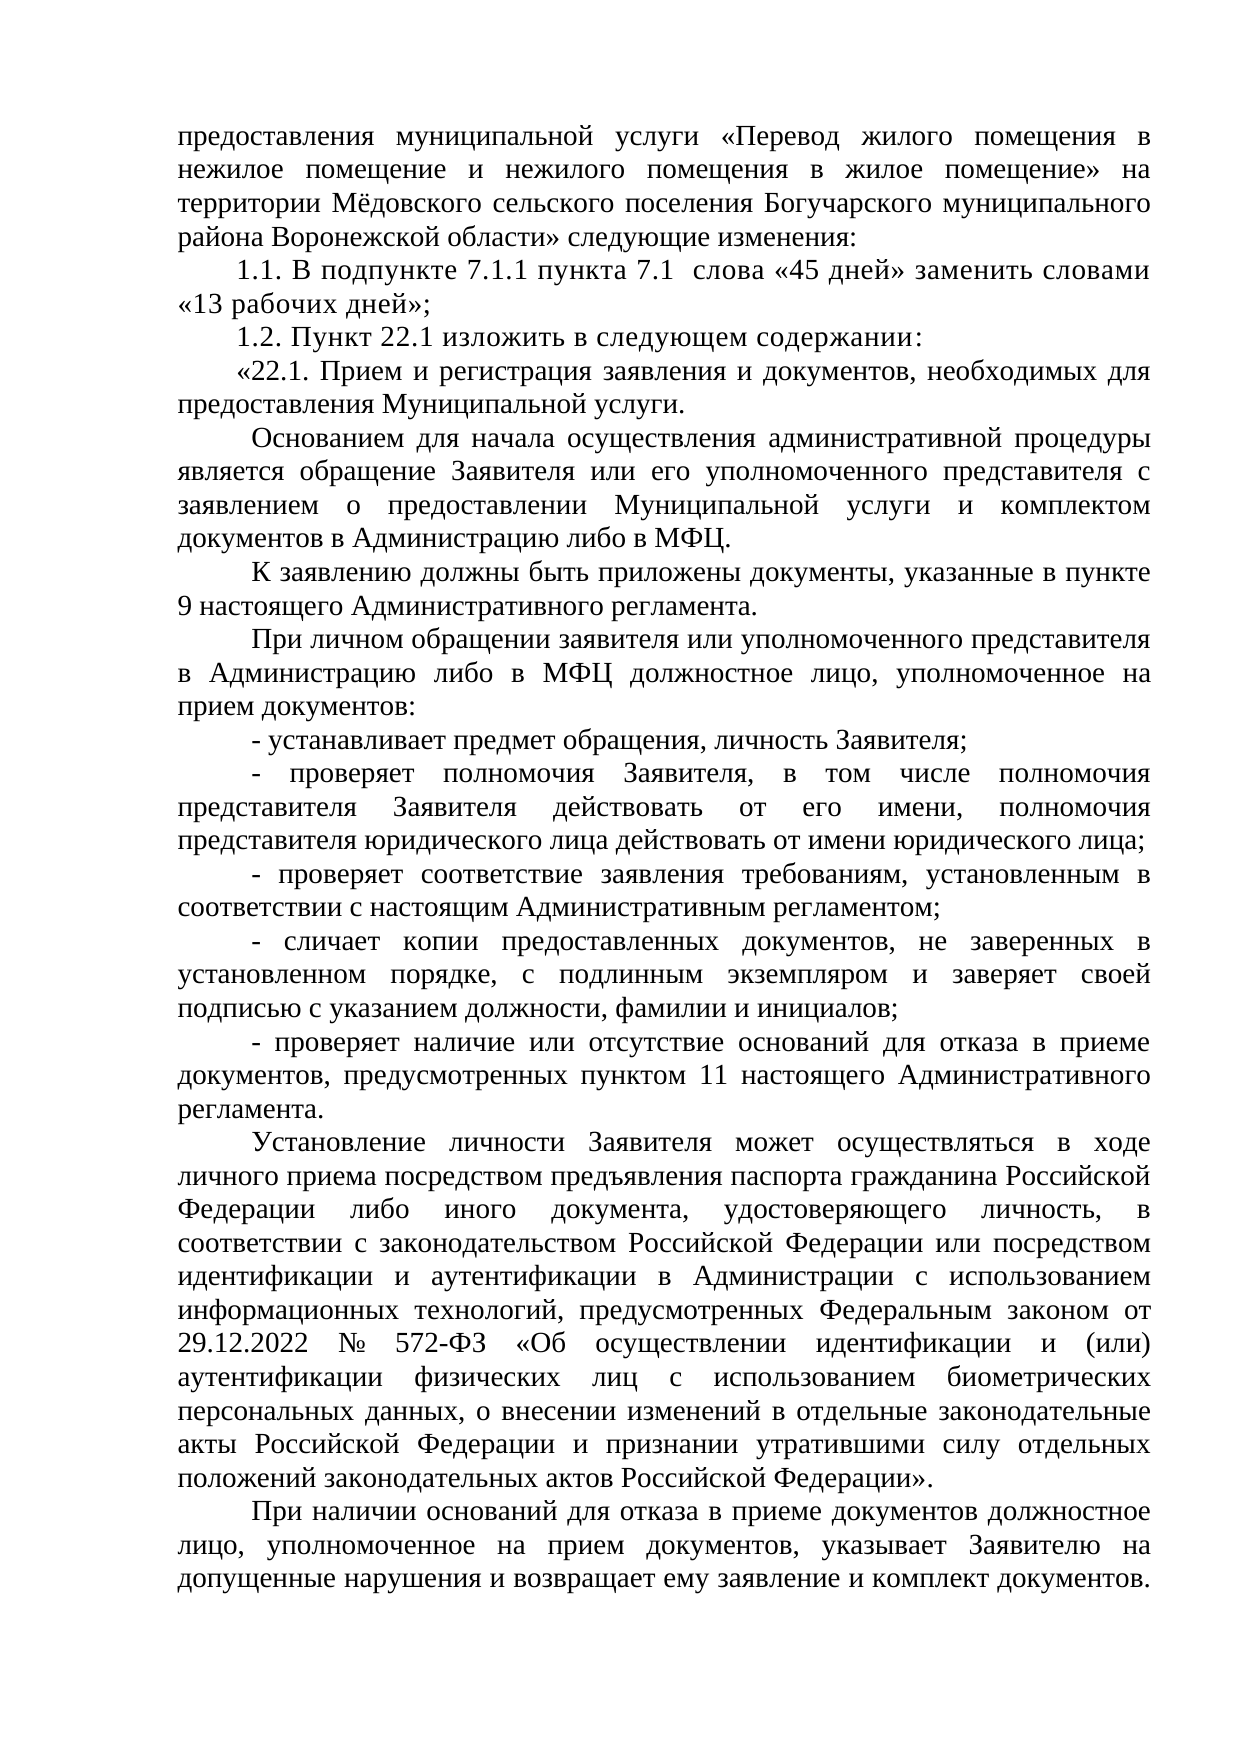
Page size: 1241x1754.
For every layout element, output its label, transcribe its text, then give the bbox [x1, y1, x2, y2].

text Основанием для начала осуществления административной процедуры является обращение Заявителя или его уполномоченного представителя с заявлением о предоставлении Муниципальной услуги и комплектом документов в Администрацию либо в МФЦ. [177, 420, 1152, 554]
text 1.1. В подпункте 7.1.1 пункта 7.1 слова «45 дней» заменить словами «13 рабочих дней»; [177, 252, 1152, 319]
text «22.1. Прием и регистрация заявления и документов, необходимых для предоставления Муниципальной услуги. [177, 353, 1152, 420]
text - устанавливает предмет обращения, личность Заявителя; [177, 722, 1152, 755]
text - проверяет соответствие заявления требованиям, установленным в соответствии с настоящим Административным регламентом; [177, 856, 1152, 923]
text При личном обращении заявителя или уполномоченного представителя в Администрацию либо в МФЦ должностное лицо, уполномоченное на прием документов: [177, 621, 1152, 722]
text - сличает копии предоставленных документов, не заверенных в установленном порядке, с подлинным экземпляром и заверяет своей подписью с указанием должности, фамилии и инициалов; [177, 923, 1152, 1024]
text Установление личности Заявителя может осуществляться в ходе личного приема посредством предъявления паспорта гражданина Российской Федерации либо иного документа, удостоверяющего личность, в соответствии с законодательством Российской Федерации или посредством идентификации и аутентификации в Администрации с использованием информационных технологий, предусмотренных Федеральным законом от 29.12.2022 № 572-ФЗ «Об осуществлении идентификации и (или) аутентификации физических лиц с использованием биометрических персональных данных, о внесении изменений в отдельные законодательные акты Российской Федерации и признании утратившими силу отдельных положений законодательных актов Российской Федерации». [177, 1124, 1152, 1493]
text - проверяет наличие или отсутствие оснований для отказа в приеме документов, предусмотренных пунктом 11 настоящего Административного регламента. [177, 1024, 1152, 1124]
text 1.2. Пункт 22.1 изложить в следующем содержании: [177, 319, 1152, 353]
text К заявлению должны быть приложены документы, указанные в пункте 9 настоящего Административного регламента. [177, 554, 1152, 621]
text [177, 118, 1152, 252]
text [177, 1493, 1152, 1594]
text - проверяет полномочия Заявителя, в том числе полномочия представителя Заявителя действовать от его имени, полномочия представителя юридического лица действовать от имени юридического лица; [177, 755, 1152, 856]
